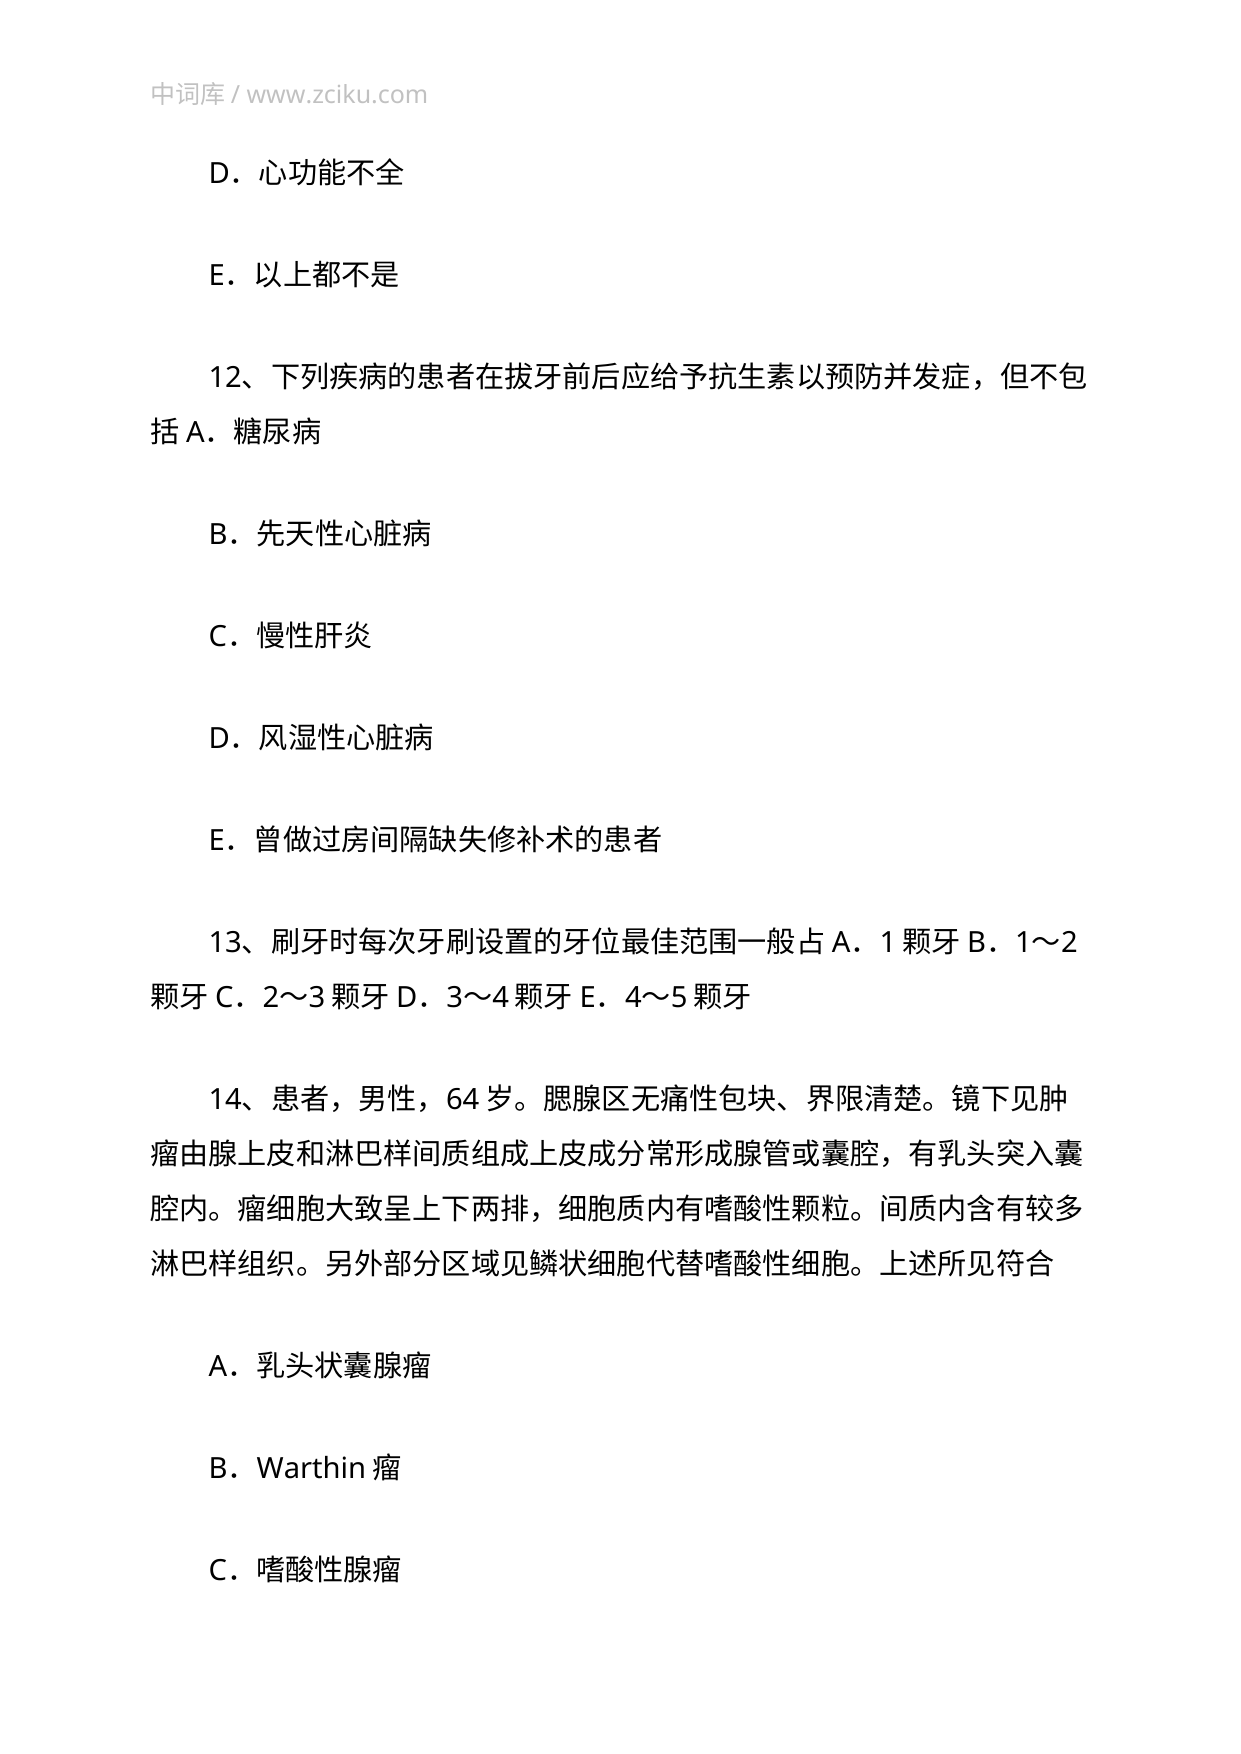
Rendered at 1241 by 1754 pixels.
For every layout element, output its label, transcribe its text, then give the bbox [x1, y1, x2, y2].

text C．慢性肝炎 [150, 613, 1090, 655]
text B．Warthin瘤 [150, 1444, 1090, 1487]
text E．以上都不是 [150, 252, 1090, 294]
text 13、刷牙时每次牙刷设置的牙位最佳范围一般占 A．1颗牙 B．1～2颗牙 C．2～3颗牙 D．3～4颗牙 E．4～5颗牙 [150, 919, 1090, 1016]
text B．先天性心脏病 [150, 511, 1090, 553]
text D．风湿性心脏病 [150, 715, 1090, 757]
text C．嗜酸性腺瘤 [150, 1546, 1090, 1589]
text E．曾做过房间隔缺失修补术的患者 [150, 817, 1090, 859]
text D．心功能不全 [150, 150, 1090, 192]
text 12、下列疾病的患者在拔牙前后应给予抗生素以预防并发症，但不包括 A．糖尿病 [150, 354, 1090, 451]
text 14、患者，男性，64岁。腮腺区无痛性包块、界限清楚。镜下见肿瘤由腺上皮和淋巴样间质组成上皮成分常形成腺管或囊腔，有乳头突入囊腔内。瘤细胞大致呈上下两排，细胞质内有嗜酸性颗粒。间质内含有较多淋巴样组织。另外部分区域见鳞状细胞代替嗜酸性细胞。上述所见符合 [150, 1076, 1090, 1283]
text A．乳头状囊腺瘤 [150, 1342, 1090, 1385]
